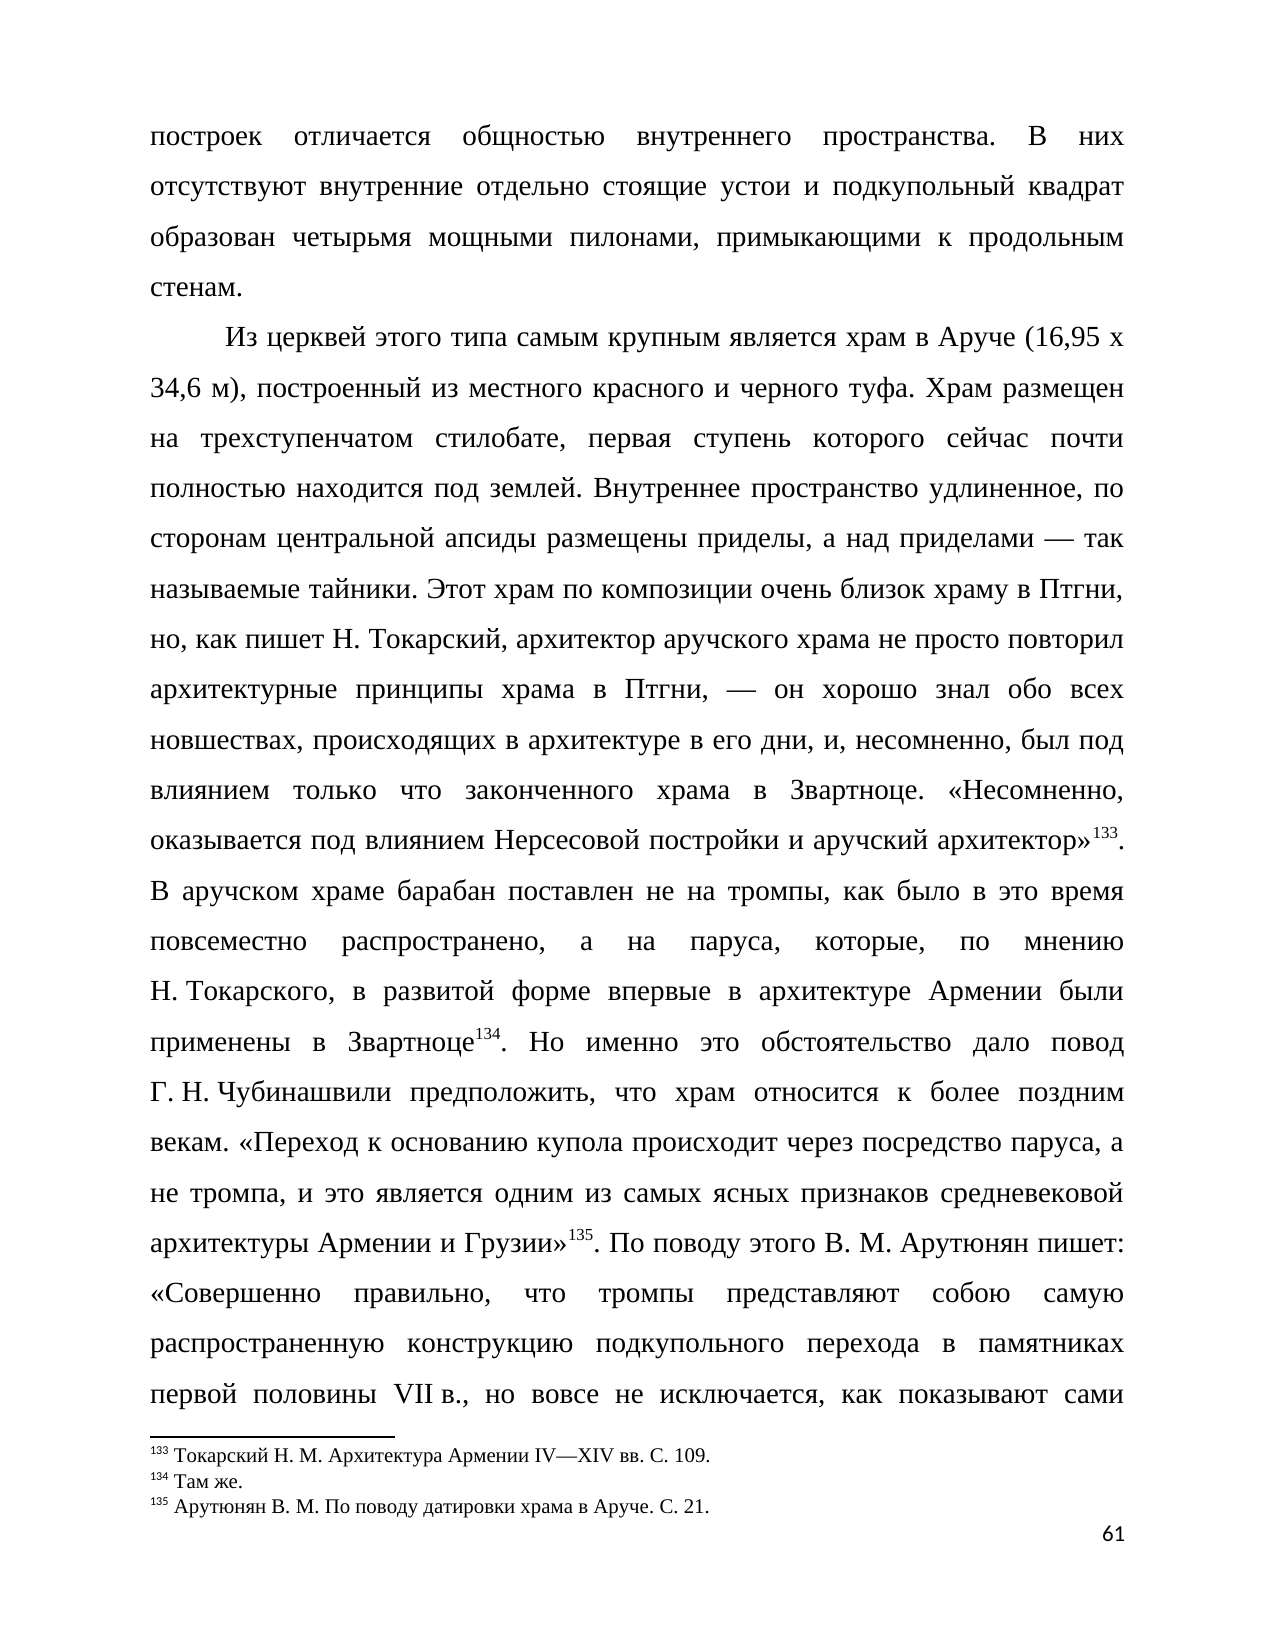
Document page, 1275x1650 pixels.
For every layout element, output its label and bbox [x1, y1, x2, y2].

text [150, 118, 1125, 303]
text [150, 319, 1125, 1409]
